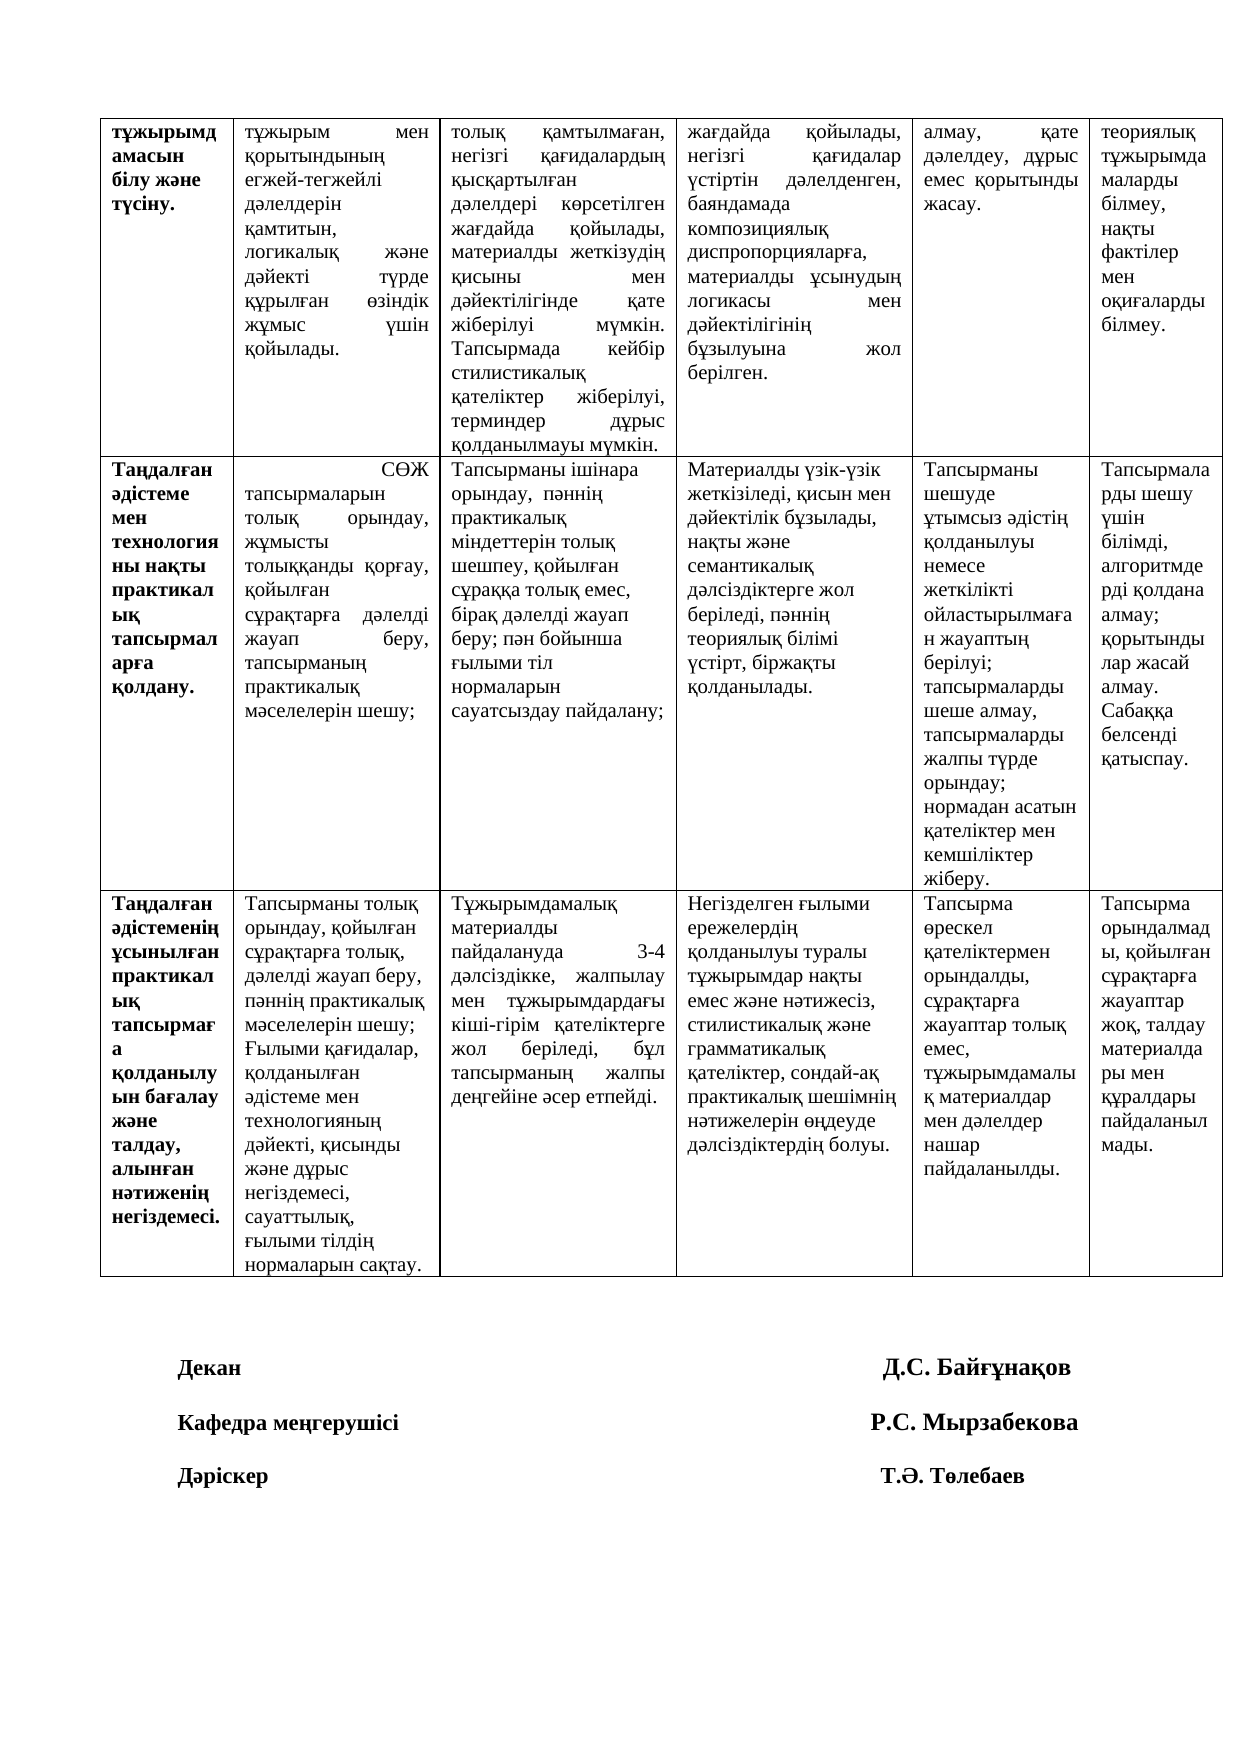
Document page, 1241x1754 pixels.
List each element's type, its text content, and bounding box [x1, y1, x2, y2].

text Дәріскер Т.Ә. Төлебаев [177, 1462, 1152, 1488]
table_cell Тапсырманы ішінара орындау, пәннің практикалық міндеттерін толық шешпеу, қойылған сұраққа толық емес, бірақ дәлелді жауап беру; пән бойынша ғылыми тіл нормаларын сауатсыздау пайдалану; [441, 457, 676, 890]
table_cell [913, 119, 1089, 456]
table_cell Тапсырманы шешуде ұтымсыз әдістің қолданылуы немесе жеткілікті ойластырылмаған жауаптың берілуі; тапсырмаларды шеше алмау, тапсырмаларды жалпы түрде орындау; нормадан асатын қателіктер мен кемшіліктер жіберу. [913, 457, 1089, 890]
text Кафедра меңгерушісі Р.С. Мырзабекова [177, 1407, 1152, 1436]
table_cell Тұжырымдамалық материалды пайдалануда 3-4 дәлсіздікке, жалпылау мен тұжырымдардағы кіші-гірім қателіктерге жол беріледі, бұл тапсырманың жалпы деңгейіне әсер етпейді. [441, 891, 676, 1276]
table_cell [101, 119, 233, 456]
table_cell Таңдалған әдістеменің ұсынылған практикалық тапсырмаға қолданылуын бағалау және талдау, алынған нәтиженің негіздемесі. [101, 891, 233, 1276]
table_cell Материалды үзік-үзік жеткізіледі, қисын мен дәйектілік бұзылады, нақты және семантикалық дәлсіздіктерге жол беріледі, пәннің теориялық білімі үстірт, біржақты қолданылады. [677, 457, 912, 890]
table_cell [677, 119, 912, 456]
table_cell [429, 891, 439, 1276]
table_cell Тапсырма орындалмады, қойылған сұрақтарға жауаптар жоқ, талдау материалдары мен құралдары пайдаланылмады. [1090, 891, 1222, 1276]
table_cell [441, 119, 676, 456]
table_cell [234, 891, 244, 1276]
table_cell Таңдалған әдістеме мен технологияны нақты практикалық тапсырмаларға қолдану. [101, 457, 233, 890]
text Декан Д.С. Байғұнақов [177, 1352, 1152, 1381]
table_cell Тапсырма өрескел қателіктермен орындалды, сұрақтарға жауаптар толық емес, тұжырымдамалық материалдар мен дәлелдер нашар пайдаланылды. [913, 891, 1089, 1276]
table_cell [1090, 119, 1222, 456]
table_cell СӨЖ тапсырмаларын толық орындау, жұмысты толыққанды қорғау, қойылған сұрақтарға дәлелді жауап беру, тапсырманың практикалық мәселелерін шешу; [234, 457, 439, 890]
table_cell Тапсырмаларды шешу үшін білімді, алгоритмдерді қолдана алмау; қорытындылар жасай алмау. Сабаққа белсенді қатыспау. [1090, 457, 1222, 890]
table_cell Негізделген ғылыми ережелердің қолданылуы туралы тұжырымдар нақты емес және нәтижесіз, стилистикалық және грамматикалық қателіктер, сондай-ақ практикалық шешімнің нәтижелерін өңдеуде дәлсіздіктердің болуы. [677, 891, 912, 1276]
